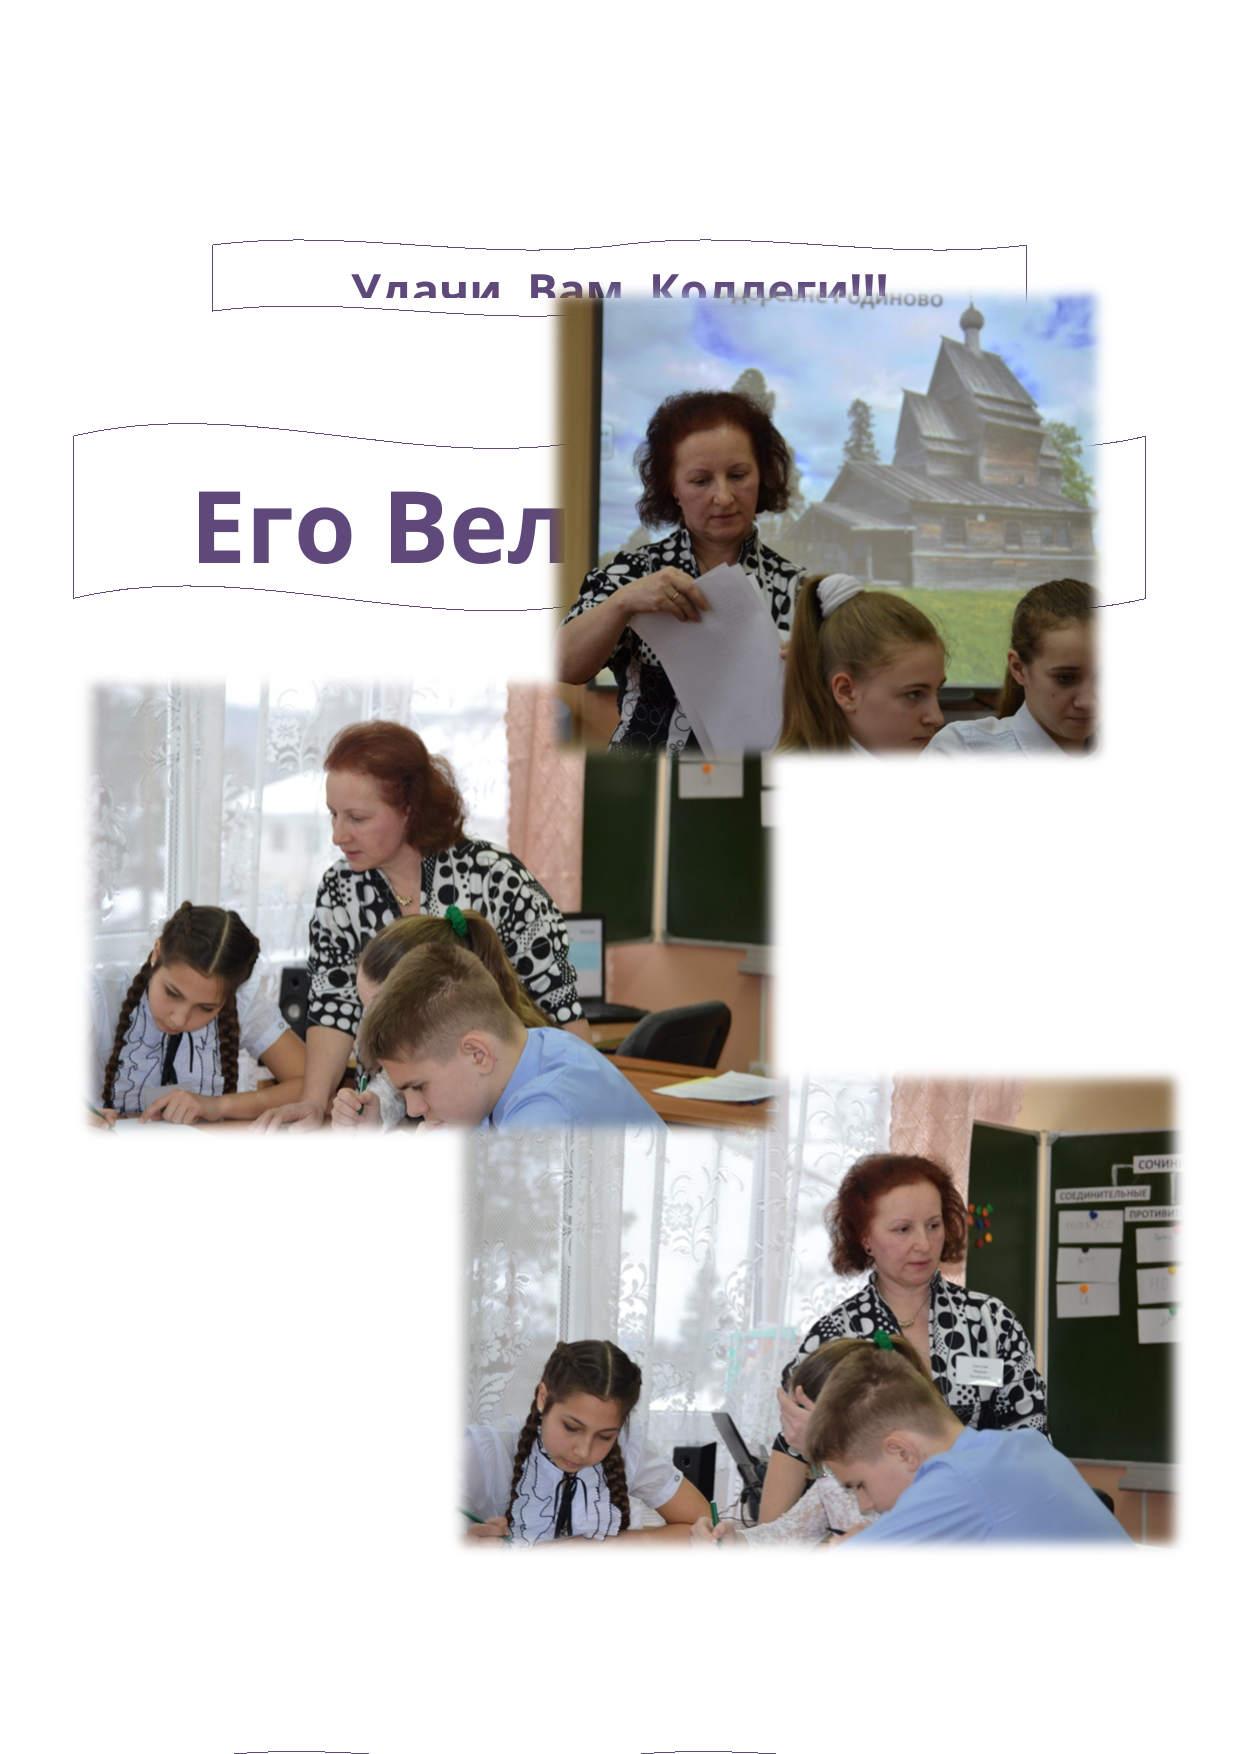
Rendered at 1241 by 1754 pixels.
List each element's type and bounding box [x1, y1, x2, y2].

picture [75, 280, 1190, 1557]
